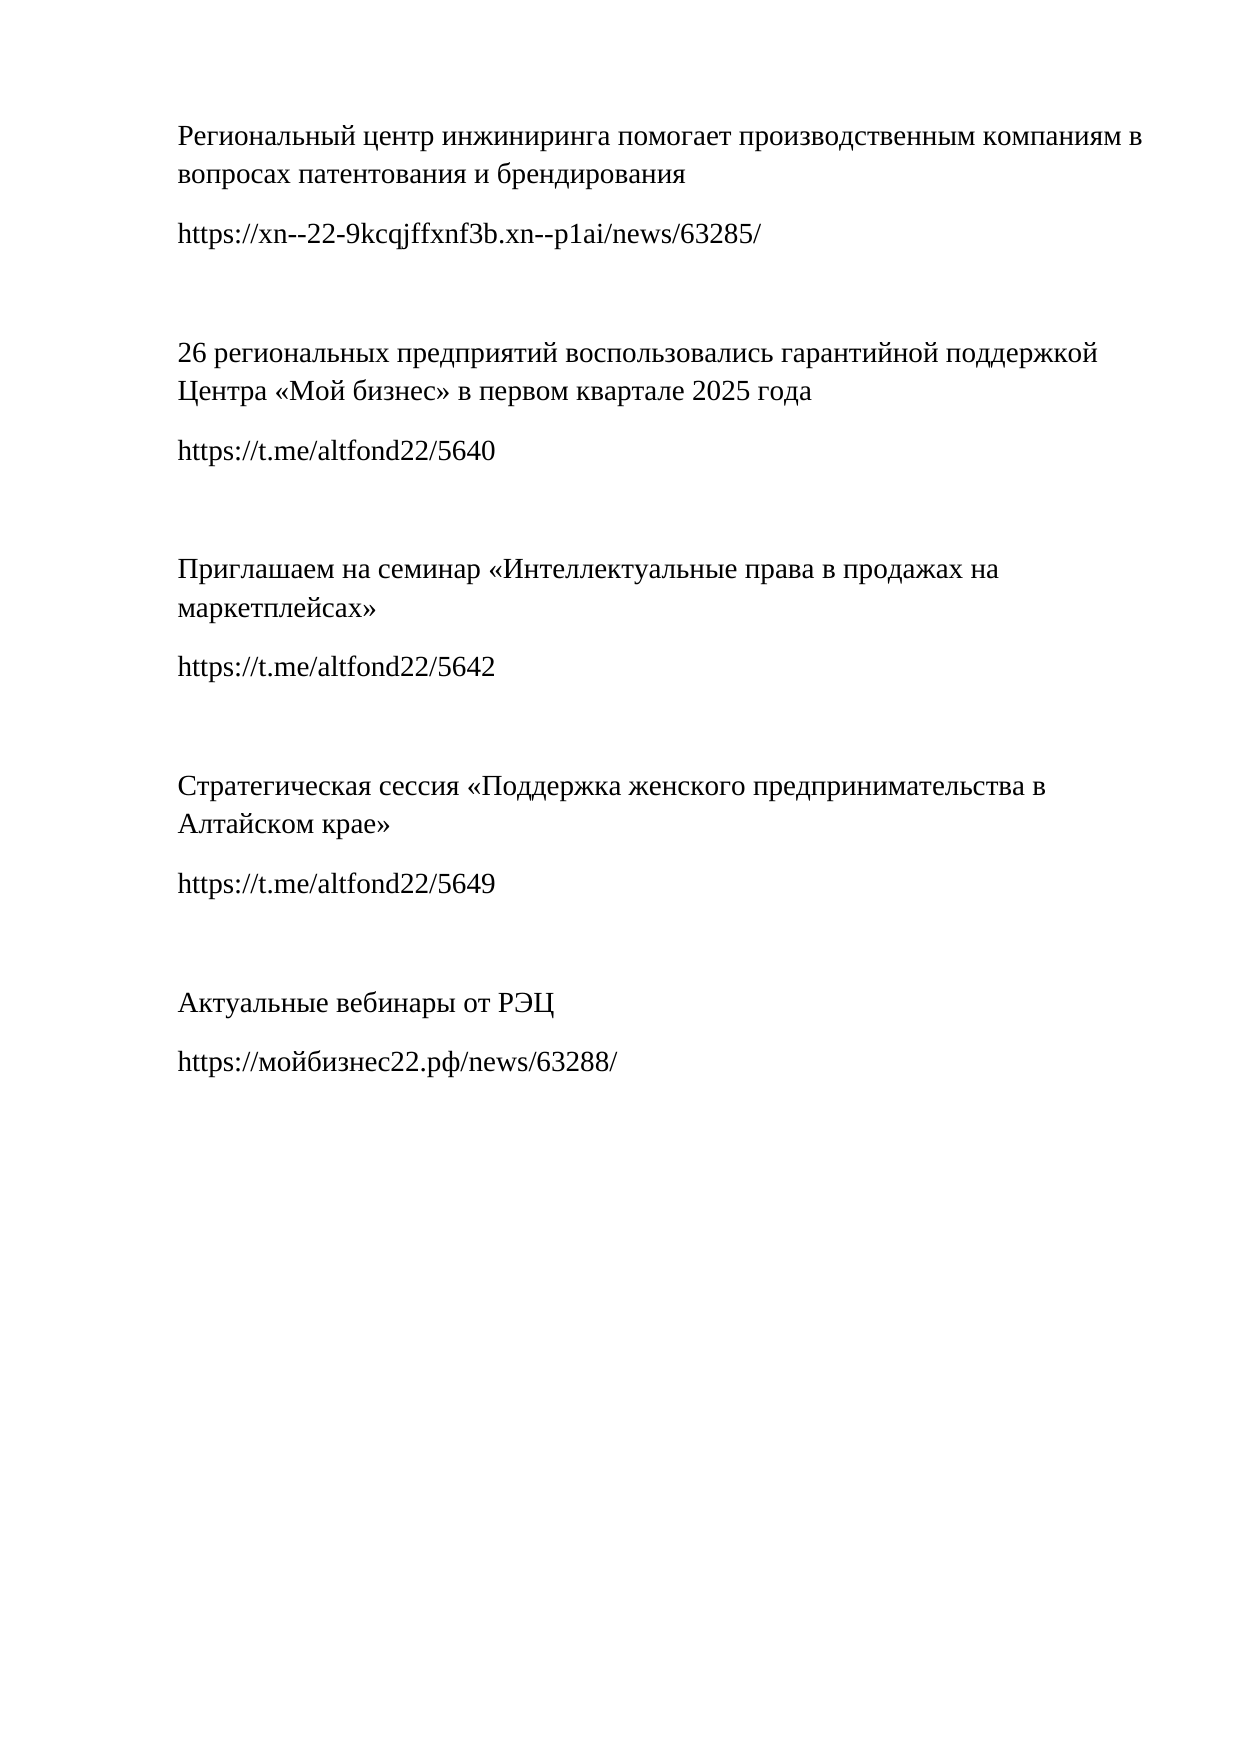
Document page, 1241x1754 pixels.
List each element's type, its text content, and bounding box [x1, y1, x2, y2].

text https://t.me/altfond22/5649 [177, 866, 1152, 899]
text 26 региональных предприятий воспользовались гарантийной поддержкой Центра «Мой бизнес» в первом квартале 2025 года [177, 335, 1152, 407]
text https://t.me/altfond22/5642 [177, 649, 1152, 683]
text https://мойбизнес22.рф/news/63288/ [177, 1044, 1152, 1078]
text https://xn--22-9kcqjffxnf3b.xn--p1ai/news/63285/ [177, 216, 1152, 249]
text https://t.me/altfond22/5640 [177, 433, 1152, 466]
text Региональный центр инжиниринга помогает производственным компаниям в вопросах патентования и брендирования [177, 118, 1152, 190]
text Стратегическая сессия «Поддержка женского предпринимательства в Алтайском крае» [177, 768, 1152, 840]
text Актуальные вебинары от РЭЦ [177, 985, 1152, 1018]
text Приглашаем на семинар «Интеллектуальные права в продажах на маркетплейсах» [177, 551, 1152, 623]
